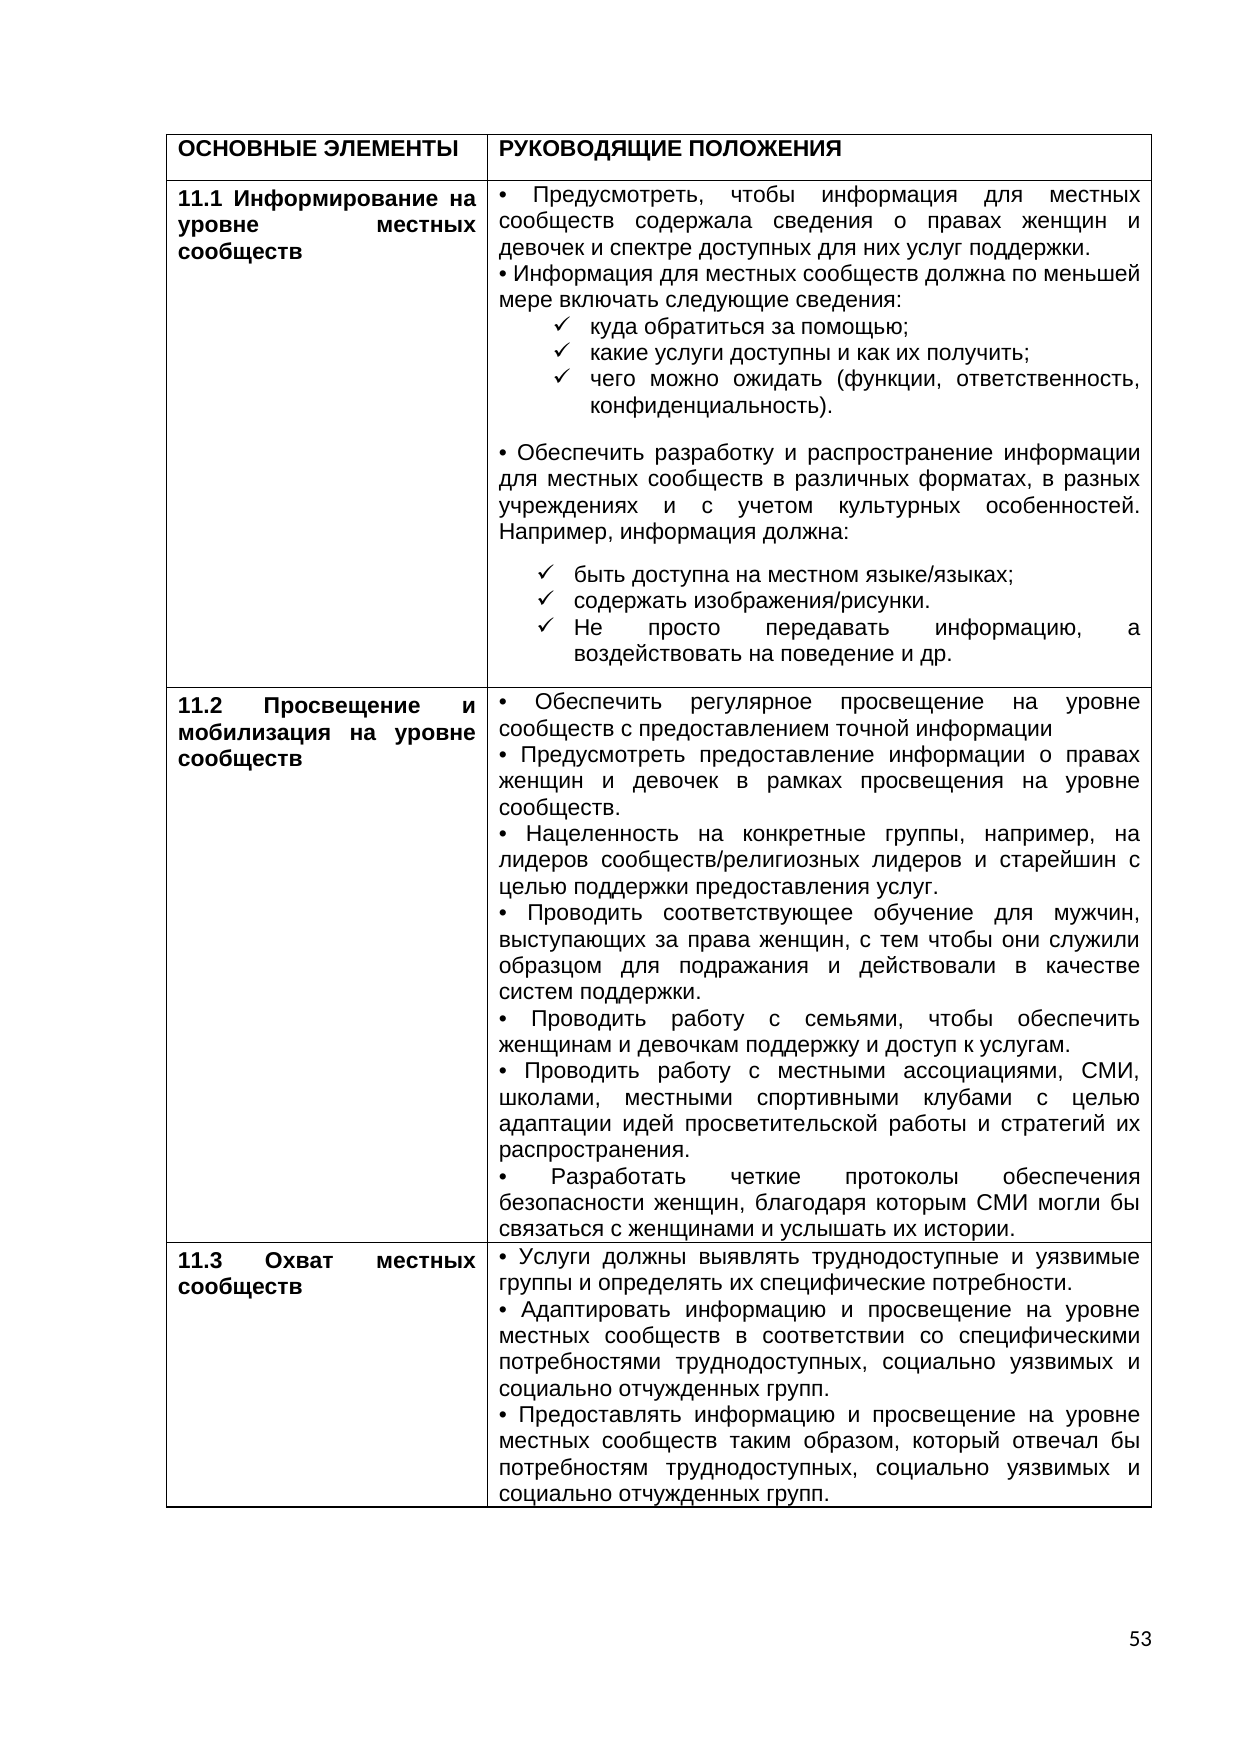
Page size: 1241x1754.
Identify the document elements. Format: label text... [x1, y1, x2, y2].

table_header ОСНОВНЫЕ ЭЛЕМЕНТЫ [167, 135, 487, 180]
table_cell • Услуги должны выявлять труднодоступные и уязвимые группы и определять их специфические потребности. • Адаптировать информацию и просвещение на уровне местных сообществ в соответствии со специфическими потребностями труднодоступных, социально уязвимых и социально отчужденных групп. • Предоставлять информацию и просвещение на уровне местных сообществ таким образом, который отвечал бы потребностям труднодоступных, социально уязвимых и социально отчужденных групп. [488, 1243, 1151, 1506]
table_cell 11.2 Просвещение и мобилизация на уровне сообществ [167, 688, 487, 1242]
table_cell • Предусмотреть, чтобы информация для местных сообществ содержала сведения о правах женщин и девочек и спектре доступных для них услуг поддержки. • Информация для местных сообществ должна по меньшей мере включать следующие сведения: куда обратиться за помощью; какие услуги доступны и как их получить; чего можно ожидать (функции, ответственность, конфиденциальность). • Обеспечить разработку и распространение информации для местных сообществ в различных форматах, в разных учреждениях и с учетом культурных особенностей. Например, информация должна: быть доступна на местном языке/языках; содержать изображения/рисунки. Не просто передавать информацию, а воздействовать на поведение и др. [488, 181, 1151, 687]
table_cell 11.1 Информирование на уровне местных сообществ [167, 181, 487, 687]
table_cell • Обеспечить регулярное просвещение на уровне сообществ с предоставлением точной информации • Предусмотреть предоставление информации о правах женщин и девочек в рамках просвещения на уровне сообществ. • Нацеленность на конкретные группы, например, на лидеров сообществ/религиозных лидеров и старейшин с целью поддержки предоставления услуг. • Проводить соответствующее обучение для мужчин, выступающих за права женщин, с тем чтобы они служили образцом для подражания и действовали в качестве систем поддержки. • Проводить работу с семьями, чтобы обеспечить женщинам и девочкам поддержку и доступ к услугам. • Проводить работу с местными ассоциациями, СМИ, школами, местными спортивными клубами с целью адаптации идей просветительской работы и стратегий их распространения. • Разработать четкие протоколы обеспечения безопасности женщин, благодаря которым СМИ могли бы связаться с женщинами и услышать их истории. [488, 688, 1151, 1242]
table_cell 11.3 Охват местных сообществ [167, 1243, 487, 1506]
table_header РУКОВОДЯЩИЕ ПОЛОЖЕНИЯ [488, 135, 1151, 180]
